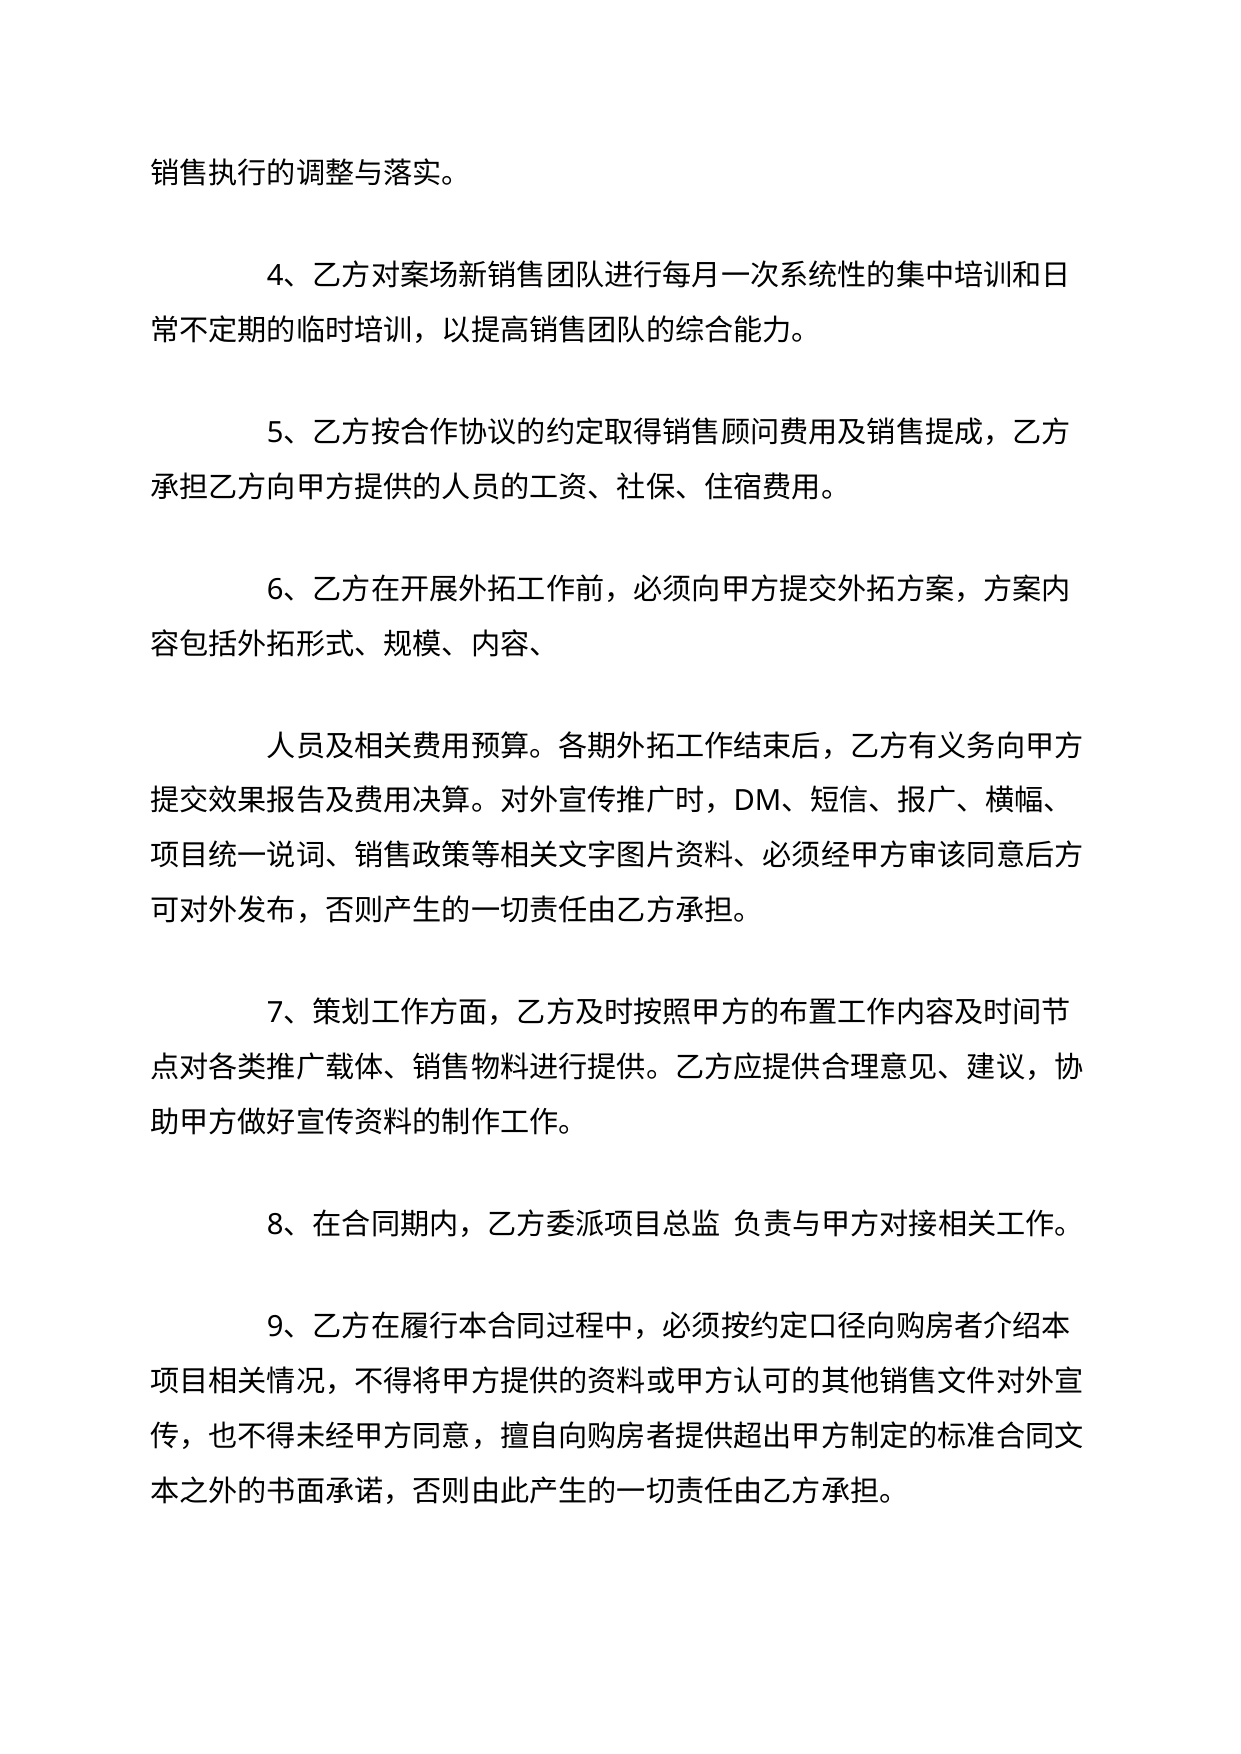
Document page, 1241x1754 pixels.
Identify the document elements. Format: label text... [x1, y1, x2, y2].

text 8、在合同期内，乙方委派项目总监 负责与甲方对接相关工作。 [150, 1200, 1090, 1243]
text 人员及相关费用预算。各期外拓工作结束后，乙方有义务向甲方提交效果报告及费用决算。对外宣传推广时，DM、短信、报广、横幅、项目统一说词、销售政策等相关文字图片资料、必须经甲方审该同意后方可对外发布，否则产生的一切责任由乙方承担。 [150, 722, 1090, 929]
text 7、策划工作方面，乙方及时按照甲方的布置工作内容及时间节点对各类推广载体、销售物料进行提供。乙方应提供合理意见、建议，协助甲方做好宣传资料的制作工作。 [150, 989, 1090, 1141]
text 4、乙方对案场新销售团队进行每月一次系统性的集中培训和日常不定期的临时培训，以提高销售团队的综合能力。 [150, 252, 1090, 349]
text 6、乙方在开展外拓工作前，必须向甲方提交外拓方案，方案内容包括外拓形式、规模、内容、 [150, 565, 1090, 663]
text 9、乙方在履行本合同过程中，必须按约定口径向购房者介绍本项目相关情况，不得将甲方提供的资料或甲方认可的其他销售文件对外宣传，也不得未经甲方同意，擅自向购房者提供超出甲方制定的标准合同文本之外的书面承诺，否则由此产生的一切责任由乙方承担。 [150, 1302, 1090, 1509]
text 5、乙方按合作协议的约定取得销售顾问费用及销售提成，乙方承担乙方向甲方提供的人员的工资、社保、住宿费用。 [150, 408, 1090, 506]
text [150, 150, 1090, 192]
